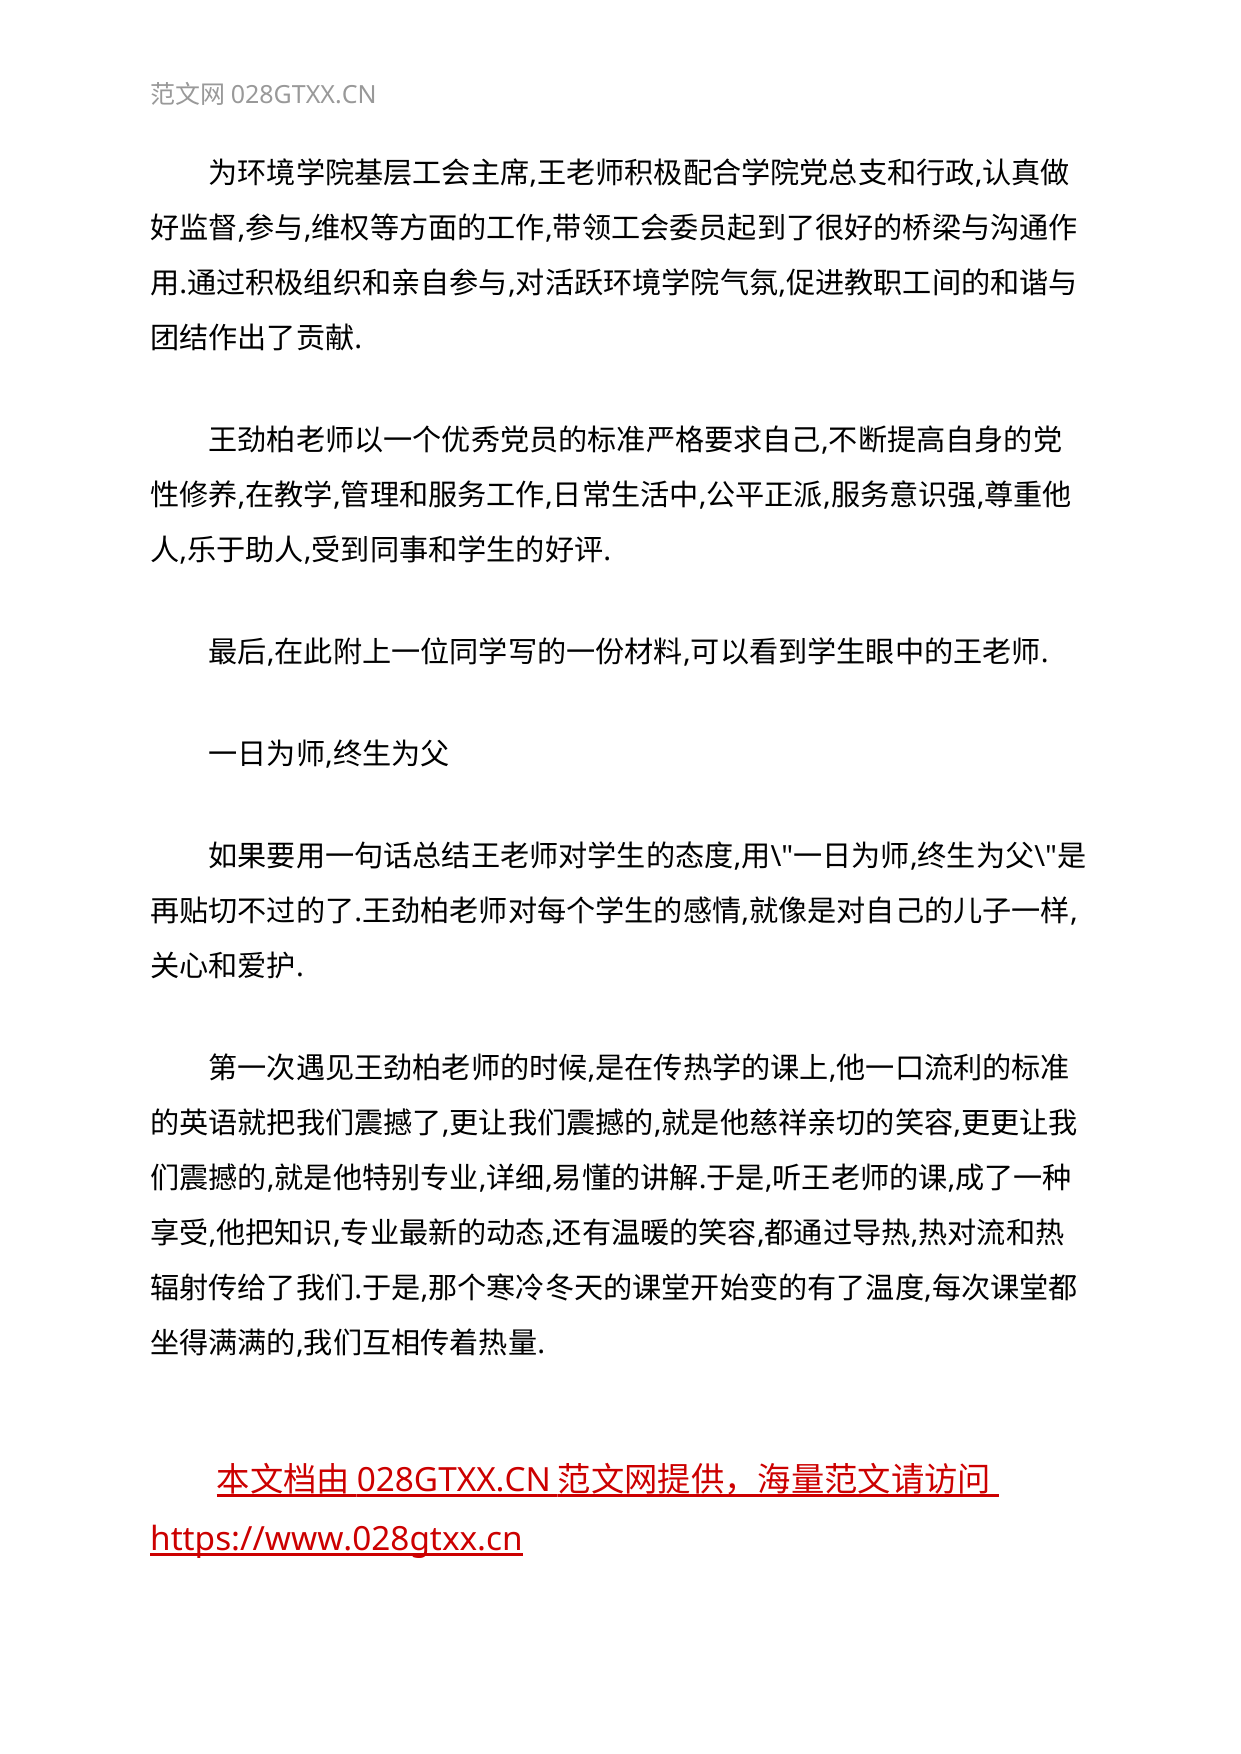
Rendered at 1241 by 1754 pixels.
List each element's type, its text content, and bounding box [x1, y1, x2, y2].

text 本文档由028GTXX.CN范文网提供，海量范文请访问 https://www.028gtxx.cn [150, 1453, 1090, 1561]
text 一日为师,终生为父 [150, 731, 1090, 773]
text 第一次遇见王劲柏老师的时候,是在传热学的课上,他一口流利的标准的英语就把我们震撼了,更让我们震撼的,就是他慈祥亲切的笑容,更更让我们震撼的,就是他特别专业,详细,易懂的讲解.于是,听王老师的课,成了一种享受,他把知识,专业最新的动态,还有温暖的笑容,都通过导热,热对流和热辐射传给了我们.于是,那个寒冷冬天的课堂开始变的有了温度,每次课堂都坐得满满的,我们互相传着热量. [150, 1045, 1090, 1362]
text 为环境学院基层工会主席,王老师积极配合学院党总支和行政,认真做好监督,参与,维权等方面的工作,带领工会委员起到了很好的桥梁与沟通作用.通过积极组织和亲自参与,对活跃环境学院气氛,促进教职工间的和谐与团结作出了贡献. [150, 150, 1090, 357]
text 最后,在此附上一位同学写的一份材料,可以看到学生眼中的王老师. [150, 629, 1090, 671]
text 王劲柏老师以一个优秀党员的标准严格要求自己,不断提高自身的党性修养,在教学,管理和服务工作,日常生活中,公平正派,服务意识强,尊重他人,乐于助人,受到同事和学生的好评. [150, 417, 1090, 569]
text 如果要用一句话总结王老师对学生的态度,用\"一日为师,终生为父\"是再贴切不过的了.王劲柏老师对每个学生的感情,就像是对自己的儿子一样,关心和爱护. [150, 833, 1090, 985]
